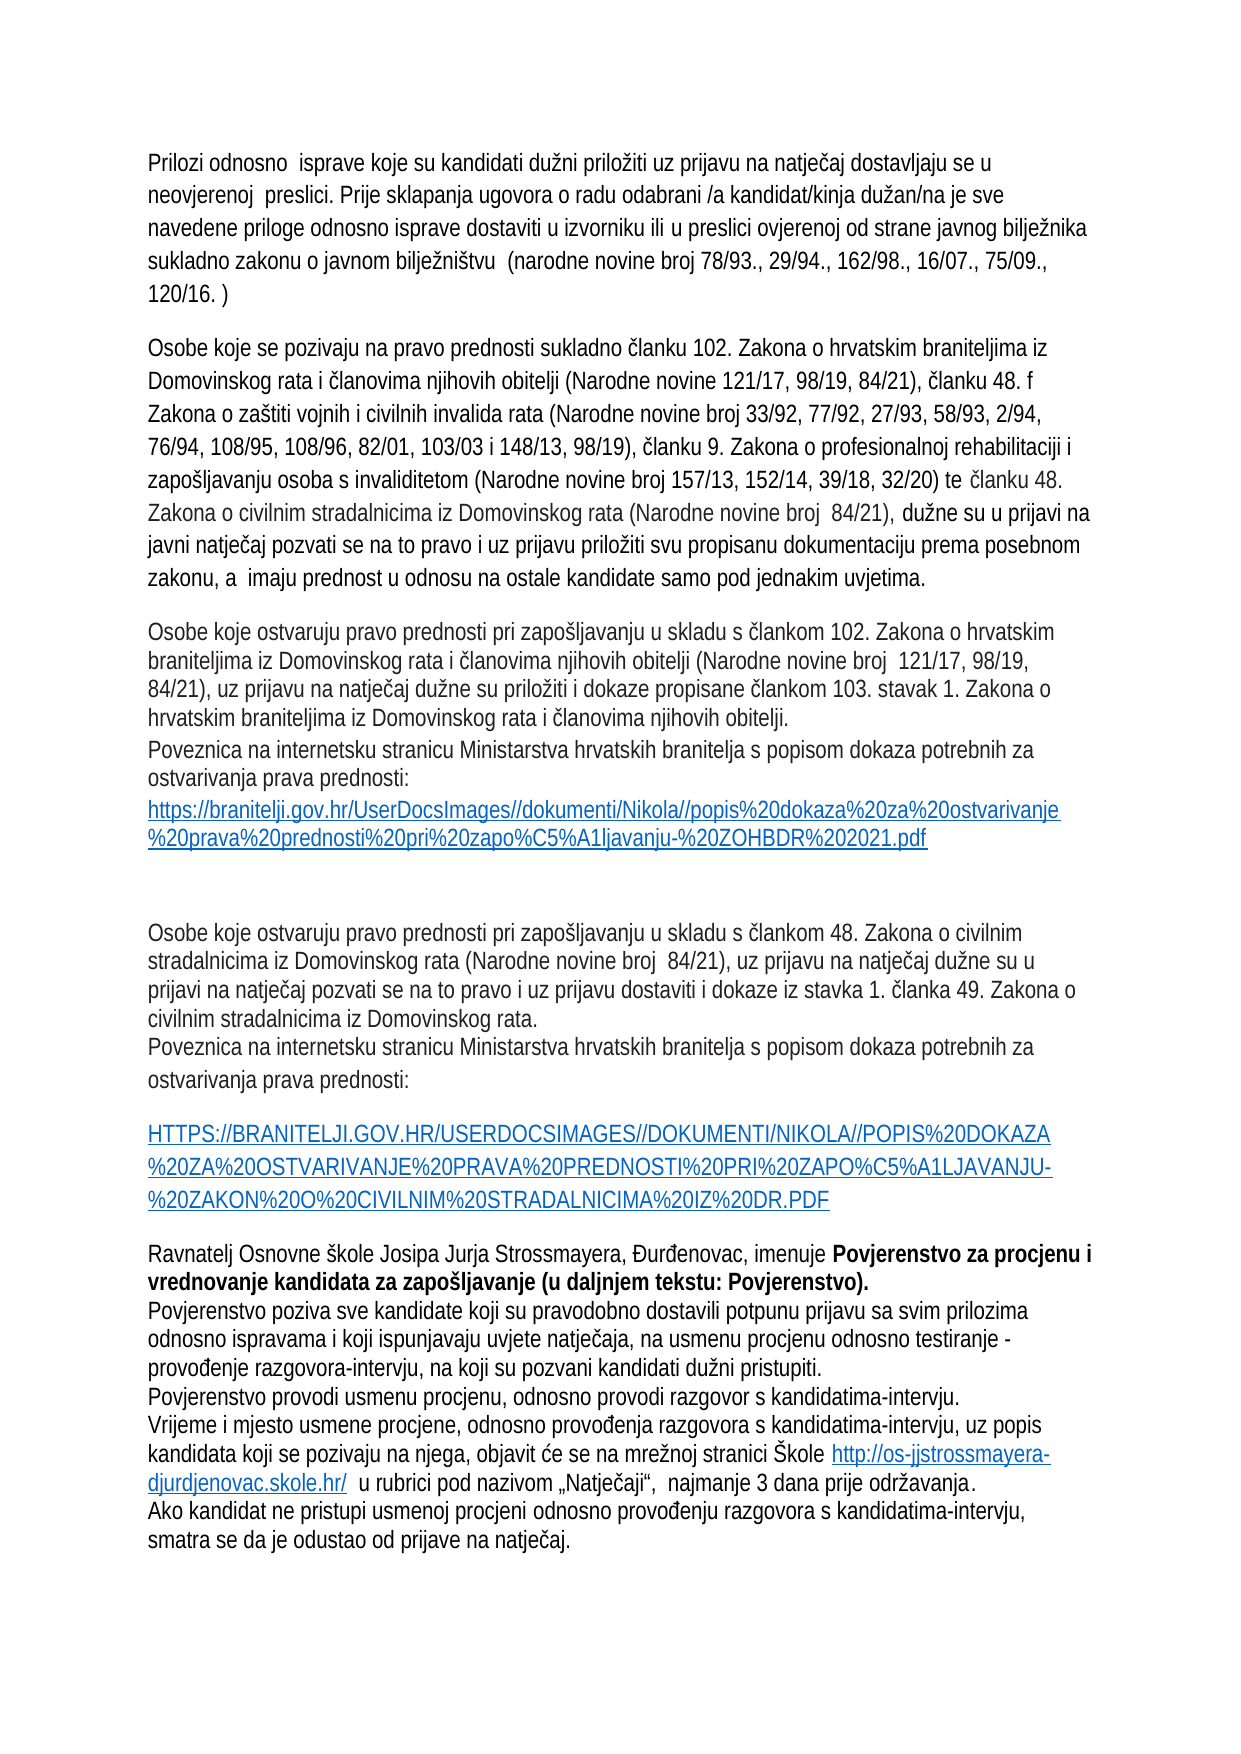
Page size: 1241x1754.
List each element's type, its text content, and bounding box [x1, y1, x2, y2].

text Povjerenstvo poziva sve kandidate koji su pravodobno dostavili potpunu prijavu sa svim prilozima odnosno ispravama i koji ispunjavaju uvjete natječaja, na usmenu procjenu odnosno testiranje -provođenje razgovora-intervju, na koji su pozvani kandidati dužni pristupiti. [148, 1296, 1093, 1382]
text Poveznica na internetsku stranicu Ministarstva hrvatskih branitelja s popisom dokaza potrebnih za ostvarivanja prava prednosti: [148, 1032, 1093, 1094]
text Ako kandidat ne pristupi usmenoj procjeni odnosno provođenju razgovora s kandidatima-intervju, smatra se da je odustao od prijave na natječaj. [148, 1496, 1093, 1554]
text Osobe koje se pozivaju na pravo prednosti sukladno članku 102. Zakona o hrvatskim braniteljima iz Domovinskog rata i članovima njihovih obitelji (Narodne novine 121/17, 98/19, 84/21), članku 48. f Zakona o zaštiti vojnih i civilnih invalida rata (Narodne novine broj 33/92, 77/92, 27/93, 58/93, 2/94, 76/94, 108/95, 108/96, 82/01, 103/03 i 148/13, 98/19), članku 9. Zakona o profesionalnoj rehabilitaciji i zapošljavanju osoba s invaliditetom (Narodne novine broj 157/13, 152/14, 39/18, 32/20) te članku 48. Zakona o civilnim stradalnicima iz Domovinskog rata (Narodne novine broj 84/21), dužne su u prijavi na javni natječaj pozvati se na to pravo i uz prijavu priložiti svu propisanu dokumentaciju prema posebnom zakonu, a imaju prednost u odnosu na ostale kandidate samo pod jednakim uvjetima. [148, 333, 1093, 592]
text Povjerenstvo provodi usmenu procjenu, odnosno provodi razgovor s kandidatima-intervju. [148, 1382, 1093, 1410]
text Prilozi odnosno isprave koje su kandidati dužni priložiti uz prijavu na natječaj dostavljaju se u neovjerenoj preslici. Prije sklapanja ugovora o radu odabrani /a kandidat/kinja dužan/na je sve navedene priloge odnosno isprave dostaviti u izvorniku ili u preslici ovjerenoj od strane javnog bilježnika sukladno zakonu o javnom bilježništvu (narodne novine broj 78/93., 29/94., 162/98., 16/07., 75/09., 120/16. ) [148, 148, 1093, 308]
text Osobe koje ostvaruju pravo prednosti pri zapošljavanju u skladu s člankom 102. Zakona o hrvatskim braniteljima iz Domovinskog rata i članovima njihovih obitelji (Narodne novine broj 121/17, 98/19, 84/21), uz prijavu na natječaj dužne su priložiti i dokaze propisane člankom 103. stavak 1. Zakona o hrvatskim braniteljima iz Domovinskog rata i članovima njihovih obitelji. [148, 617, 1093, 732]
text Vrijeme i mjesto usmene procjene, odnosno provođenja razgovora s kandidatima-intervju, uz popis kandidata koji se pozivaju na njega, objavit će se na mrežnoj stranici Škole http://os-jjstrossmayera-djurdjenovac.skole.hr/ u rubrici pod nazivom „Natječaji“, najmanje 3 dana prije održavanja. [148, 1410, 1093, 1496]
text https://branitelji.gov.hr/UserDocsImages//dokumenti/Nikola//popis%20dokaza%20za%20ostvarivanje%20prava%20prednosti%20pri%20zapo%C5%A1ljavanju-%20Zakon%20o%20civilnim%20stradalnicima%20iz%20DR.pdf [148, 1119, 1093, 1213]
text Ravnatelj Osnovne škole Josipa Jurja Strossmayera, Đurđenovac, imenuje Povjerenstvo za procjenu i vrednovanje kandidata za zapošljavanje (u daljnjem tekstu: Povjerenstvo). [148, 1238, 1093, 1296]
text Poveznica na internetsku stranicu Ministarstva hrvatskih branitelja s popisom dokaza potrebnih za ostvarivanja prava prednosti: [148, 734, 1093, 792]
text Osobe koje ostvaruju pravo prednosti pri zapošljavanju u skladu s člankom 48. Zakona o civilnim stradalnicima iz Domovinskog rata (Narodne novine broj 84/21), uz prijavu na natječaj dužne su u prijavi na natječaj pozvati se na to pravo i uz prijavu dostaviti i dokaze iz stavka 1. članka 49. Zakona o civilnim stradalnicima iz Domovinskog rata. [148, 918, 1093, 1032]
text https://branitelji.gov.hr/UserDocsImages//dokumenti/Nikola//popis%20dokaza%20za%20ostvarivanje%20prava%20prednosti%20pri%20zapo%C5%A1ljavanju-%20ZOHBDR%202021.pdf [148, 795, 1093, 852]
